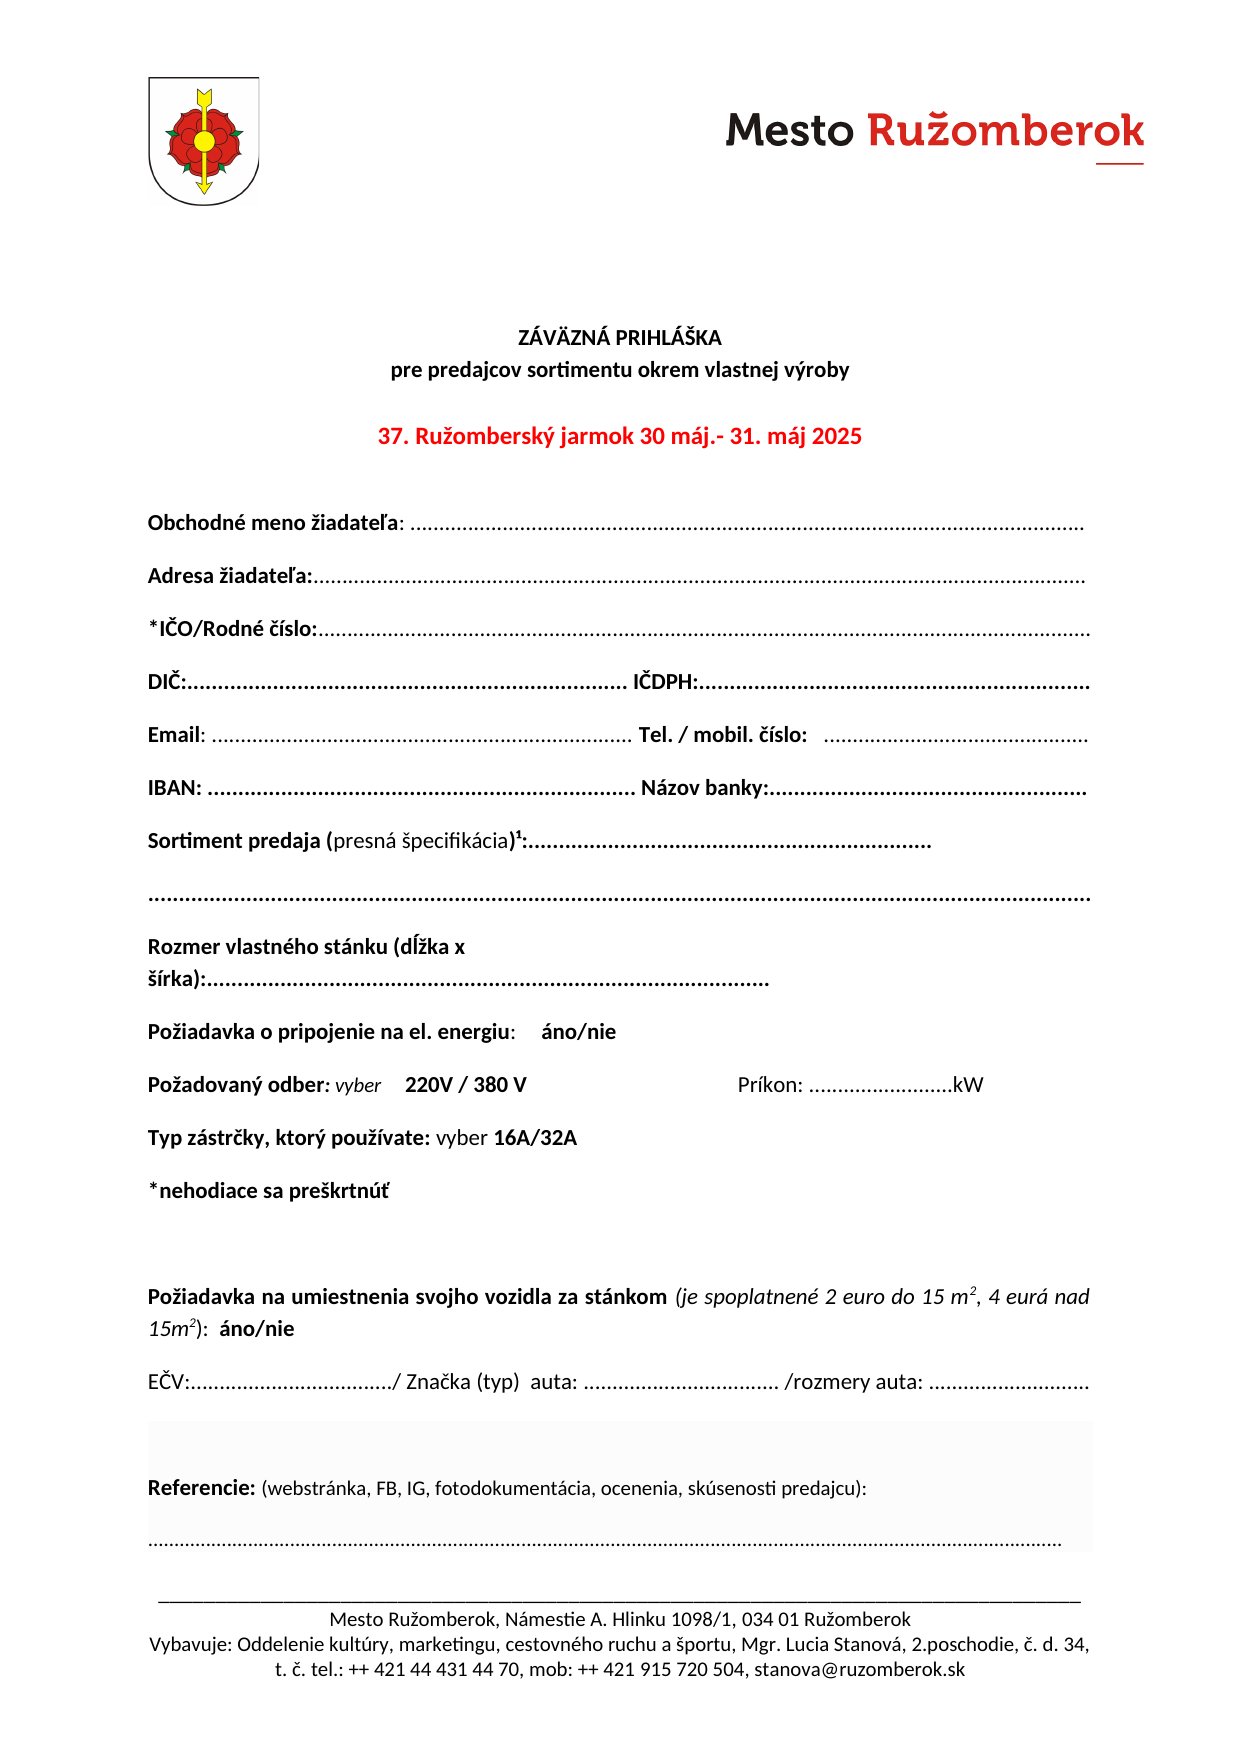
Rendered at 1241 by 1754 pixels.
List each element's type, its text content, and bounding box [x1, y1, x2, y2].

text *IČO/Rodné číslo:...................................................................................................................................... [148, 614, 1093, 642]
picture [148, 77, 260, 206]
text 37. Ružomberský jarmok 30 máj.- 31. máj 2025 [148, 420, 1093, 450]
text Požadovaný odber: vyber 220V / 380 V Príkon: .........................kW [148, 1070, 1093, 1098]
text EČV:.................................../ Značka (typ) auta: .................................. /rozmery auta: ............................ [148, 1367, 1093, 1396]
text .......................................................................................................................................................... [148, 879, 1093, 907]
text ZÁVÄZNÁ PRIHLÁŠKA [148, 323, 1093, 351]
text Požiadavka o pripojenie na el. energiu: áno/nie [148, 1017, 1093, 1045]
text Sortiment predaja (presná špecifikácia)¹:.................................................................. [148, 826, 1093, 854]
text Referencie: (webstránka, FB, IG, fotodokumentácia, ocenenia, skúsenosti predajcu): [148, 1473, 1093, 1502]
text Email: ......................................................................... Tel. / mobil. číslo: .............................................. [148, 720, 1093, 748]
text DIČ:........................................................................ IČDPH:................................................................ [148, 667, 1093, 695]
text Adresa žiadateľa:...................................................................................................................................... [148, 561, 1093, 589]
text Požiadavka na umiestnenia svojho vozidla za stánkom (je spoplatnené 2 euro do 15 m2, 4 eurá nad 15m2): áno/nie [148, 1282, 1093, 1342]
picture [725, 111, 1144, 165]
text Typ zástrčky, ktorý používate: vyber 16A/32A [148, 1123, 1093, 1151]
text *nehodiace sa preškrtnúť [148, 1176, 1093, 1204]
text pre predajcov sortimentu okrem vlastnej výroby [148, 355, 1093, 383]
text IBAN: ...................................................................... Názov banky:.................................................... [148, 773, 1093, 801]
text .............................................................................................................................................................................. [148, 1527, 1093, 1552]
text Obchodné meno žiadateľa: ..................................................................................................................... [148, 508, 1093, 536]
text Rozmer vlastného stánku (dĺžka x šírka):............................................................................................ [148, 932, 1093, 992]
